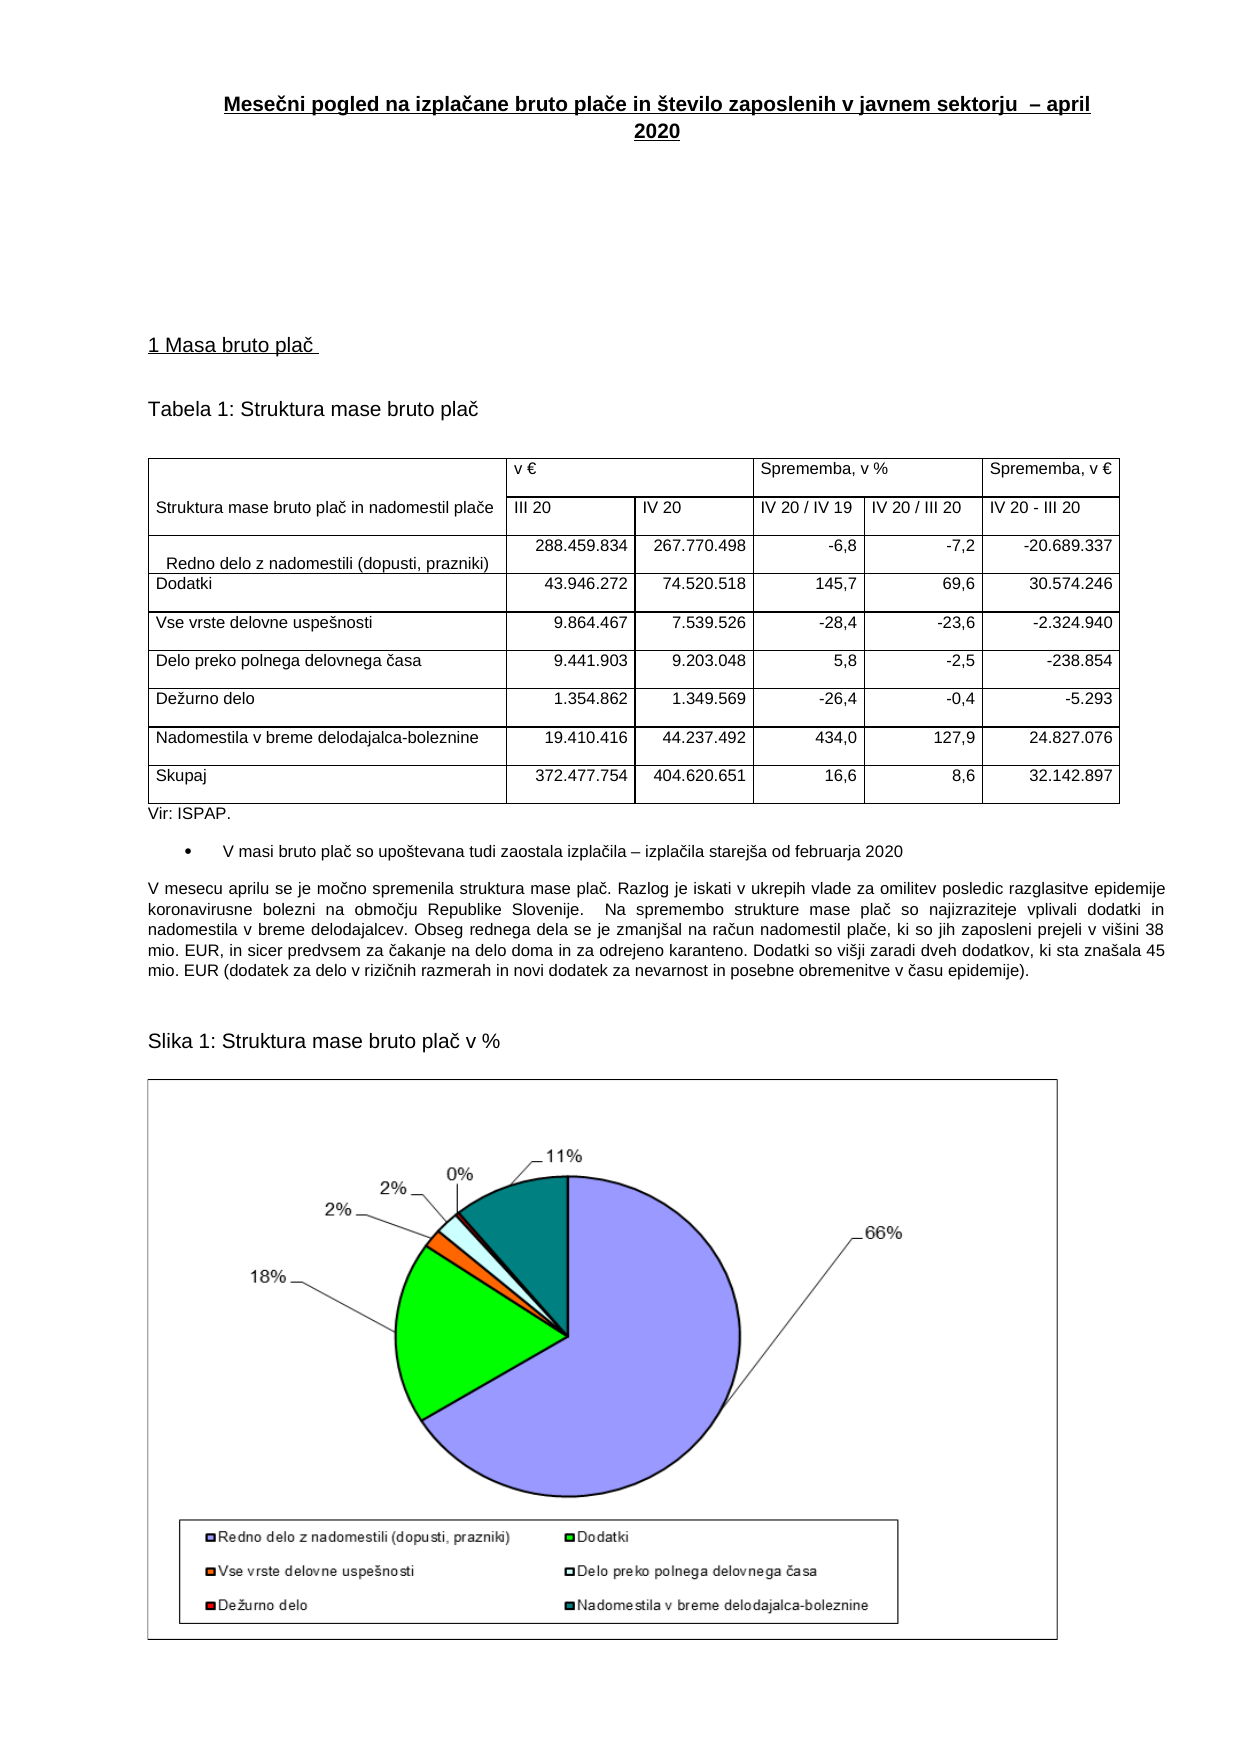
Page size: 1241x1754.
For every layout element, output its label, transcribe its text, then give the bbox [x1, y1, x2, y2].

table_cell 9.864.467 [507, 613, 634, 650]
table_cell 288.459.834 [507, 536, 634, 573]
text Tabela 1: Struktura mase bruto plač [148, 394, 1167, 421]
table_cell 372.477.754 [507, 766, 634, 803]
list V masi bruto plač so upoštevana tudi zaostala izplačila – izplačila starejša od februarja 2020 [185, 841, 1167, 861]
table_cell 30.574.246 [983, 574, 1119, 611]
table_cell IV 20 - III 20 [983, 498, 1119, 535]
table_cell 44.237.492 [636, 728, 753, 765]
table_cell Dodatki [149, 574, 506, 611]
table_cell 16,6 [754, 766, 864, 803]
table_cell 5,8 [754, 651, 864, 688]
table_cell 19.410.416 [507, 728, 634, 765]
text Vir: ISPAP. [148, 804, 1167, 823]
table_cell 1.349.569 [636, 689, 753, 726]
table_cell 74.520.518 [636, 574, 753, 611]
table_cell 7.539.526 [636, 613, 753, 650]
table_header Struktura mase bruto plač in nadomestil plače [149, 459, 506, 535]
table_cell Skupaj [149, 766, 506, 803]
table_cell -6,8 [754, 536, 864, 573]
table_cell 9.203.048 [636, 651, 753, 688]
table_cell 1.354.862 [507, 689, 634, 726]
table_cell -26,4 [754, 689, 864, 726]
table_header Sprememba, v % [754, 459, 982, 496]
table_cell IV 20 / III 20 [865, 498, 982, 535]
table_header v € [507, 459, 753, 496]
table_cell 43.946.272 [507, 574, 634, 611]
table_header Sprememba, v € [983, 459, 1119, 496]
table_cell Delo preko polnega delovnega časa [149, 651, 506, 688]
table_cell -5.293 [983, 689, 1119, 726]
table_cell -0,4 [865, 689, 982, 726]
text 1 Masa bruto plač [148, 329, 1167, 356]
text 2020 [148, 116, 1167, 143]
table_cell -2.324.940 [983, 613, 1119, 650]
text Mesečni pogled na izplačane bruto plače in število zaposlenih v javnem sektorju – april [148, 89, 1167, 116]
table_cell 9.441.903 [507, 651, 634, 688]
table_cell -7,2 [865, 536, 982, 573]
picture [147, 1079, 1058, 1640]
table_cell 127,9 [865, 728, 982, 765]
table_cell 8,6 [865, 766, 982, 803]
table_cell Dežurno delo [149, 689, 506, 726]
table_cell 69,6 [865, 574, 982, 611]
table_cell 145,7 [754, 574, 864, 611]
table_cell 24.827.076 [983, 728, 1119, 765]
table_cell III 20 [507, 498, 634, 535]
table_cell -20.689.337 [983, 536, 1119, 573]
table_cell 404.620.651 [636, 766, 753, 803]
table_cell Nadomestila v breme delodajalca-boleznine [149, 728, 506, 765]
table_cell 434,0 [754, 728, 864, 765]
table_cell 32.142.897 [983, 766, 1119, 803]
table_cell -2,5 [865, 651, 982, 688]
text Slika 1: Struktura mase bruto plač v % [148, 1026, 1167, 1053]
table_cell -23,6 [865, 613, 982, 650]
text V mesecu aprilu se je močno spremenila struktura mase plač. Razlog je iskati v ukrepih vlade za omilitev posledic razglasitve epidemije koronavirusne bolezni na območju Republike Slovenije. Na spremembo strukture mase plač so najizraziteje vplivali dodatki in nadomestila v breme delodajalcev. Obseg rednega dela se je zmanjšal na račun nadomestil plače, ki so jih zaposleni prejeli v višini 38 mio. EUR, in sicer predvsem za čakanje na delo doma in za odrejeno karanteno. Dodatki so višji zaradi dveh dodatkov, ki sta znašala 45 mio. EUR (dodatek za delo v rizičnih razmerah in novi dodatek za nevarnost in posebne obremenitve v času epidemije). [148, 879, 1167, 980]
table_cell 267.770.498 [636, 536, 753, 573]
table_cell -28,4 [754, 613, 864, 650]
table_cell Redno delo z nadomestili (dopusti, prazniki) [149, 536, 506, 573]
table_cell Vse vrste delovne uspešnosti [149, 613, 506, 650]
table_cell IV 20 / IV 19 [754, 498, 864, 535]
table_cell IV 20 [636, 498, 753, 535]
table_cell -238.854 [983, 651, 1119, 688]
